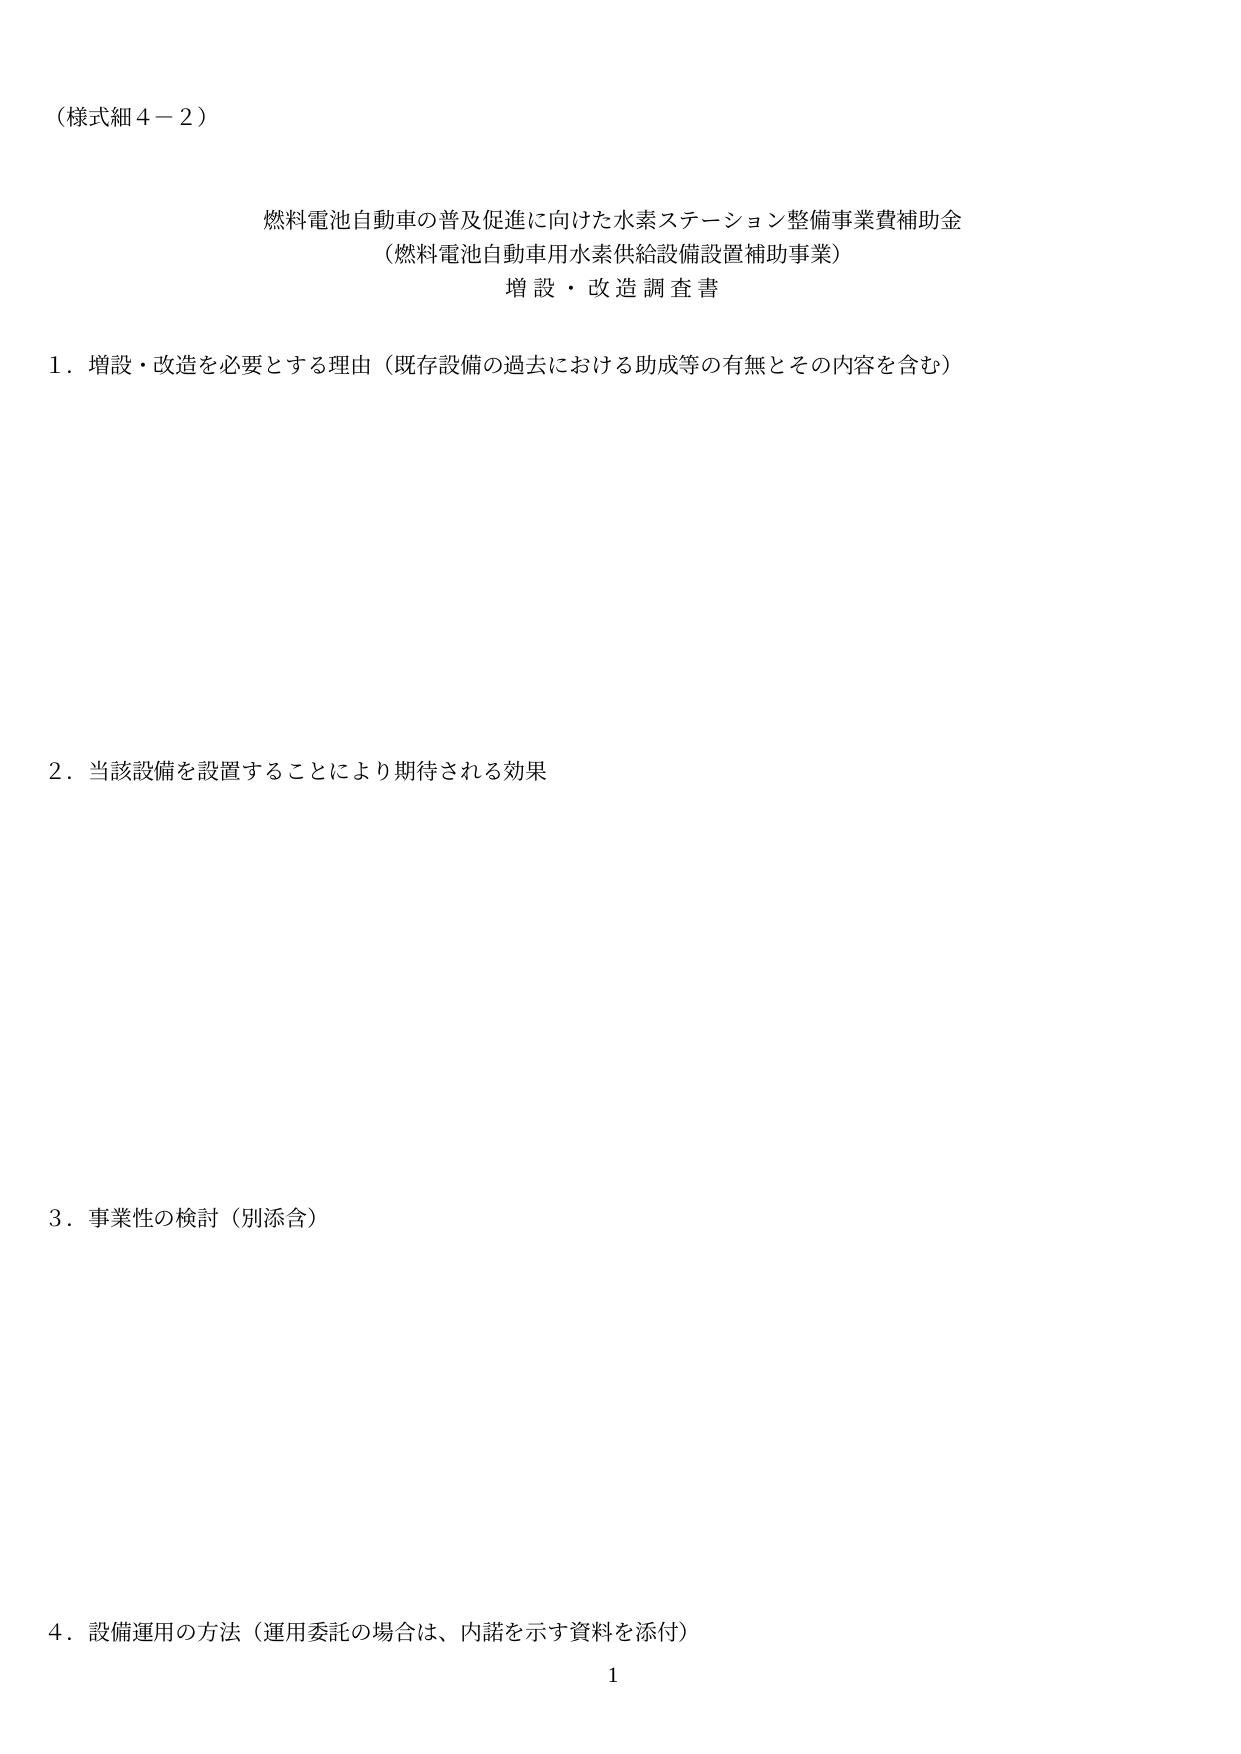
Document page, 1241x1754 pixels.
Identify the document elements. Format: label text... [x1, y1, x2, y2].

text 増 設 ・ 改 造 調 査 書 [44, 270, 1181, 304]
text ４．設備運用の方法（運用委託の場合は、内諾を示す資料を添付） [44, 1614, 1181, 1648]
text （様式細４－２） [44, 99, 1181, 133]
text 燃料電池自動車の普及促進に向けた水素ステーション整備事業費補助金 [44, 202, 1181, 236]
text ３．事業性の検討（別添含） [44, 1200, 1181, 1234]
text １．増設・改造を必要とする理由（既存設備の過去における助成等の有無とその内容を含む） [44, 347, 1182, 381]
text （燃料電池自動車用水素供給設備設置補助事業） [44, 236, 1181, 270]
text ２．当該設備を設置することにより期待される効果 [44, 753, 1181, 787]
